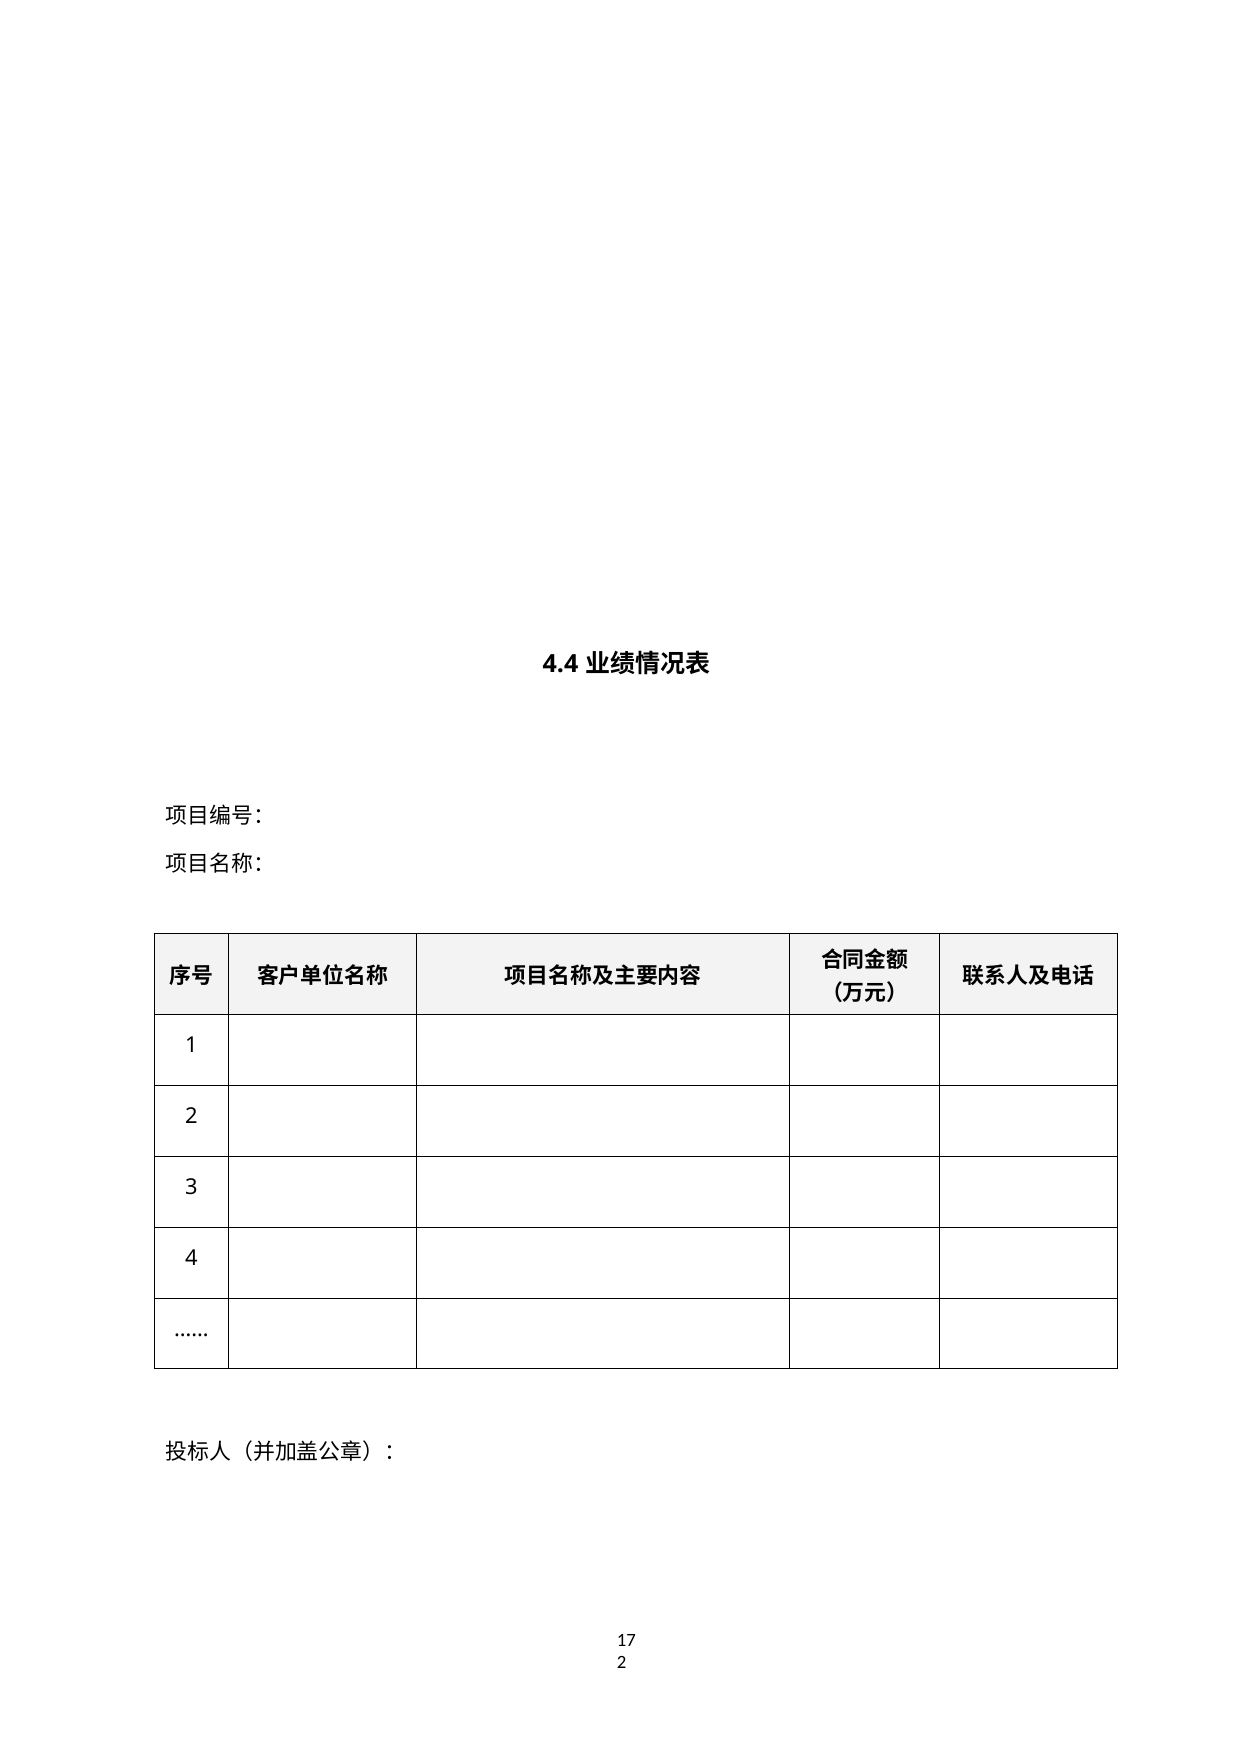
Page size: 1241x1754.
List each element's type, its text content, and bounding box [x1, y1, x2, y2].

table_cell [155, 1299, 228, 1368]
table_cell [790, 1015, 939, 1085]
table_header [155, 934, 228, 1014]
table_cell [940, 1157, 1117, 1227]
text 项目名称： [165, 846, 1087, 877]
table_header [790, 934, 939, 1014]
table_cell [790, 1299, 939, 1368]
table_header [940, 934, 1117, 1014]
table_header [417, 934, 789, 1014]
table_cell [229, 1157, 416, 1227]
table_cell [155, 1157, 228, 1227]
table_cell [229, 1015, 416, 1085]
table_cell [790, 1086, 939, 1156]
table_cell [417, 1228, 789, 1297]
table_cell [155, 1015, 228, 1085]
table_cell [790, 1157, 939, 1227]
text 项目编号： [165, 797, 1087, 830]
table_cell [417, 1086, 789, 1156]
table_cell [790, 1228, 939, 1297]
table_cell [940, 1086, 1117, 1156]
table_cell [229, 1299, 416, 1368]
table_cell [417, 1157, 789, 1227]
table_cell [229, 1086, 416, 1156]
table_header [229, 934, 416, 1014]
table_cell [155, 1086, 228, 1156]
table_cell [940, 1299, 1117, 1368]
text 投标人（并加盖公章）： [165, 1433, 1087, 1466]
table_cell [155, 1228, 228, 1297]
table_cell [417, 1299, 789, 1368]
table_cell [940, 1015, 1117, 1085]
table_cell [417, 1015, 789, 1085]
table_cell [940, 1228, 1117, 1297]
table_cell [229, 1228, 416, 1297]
text 4.4 业绩情况表 [165, 629, 1087, 694]
